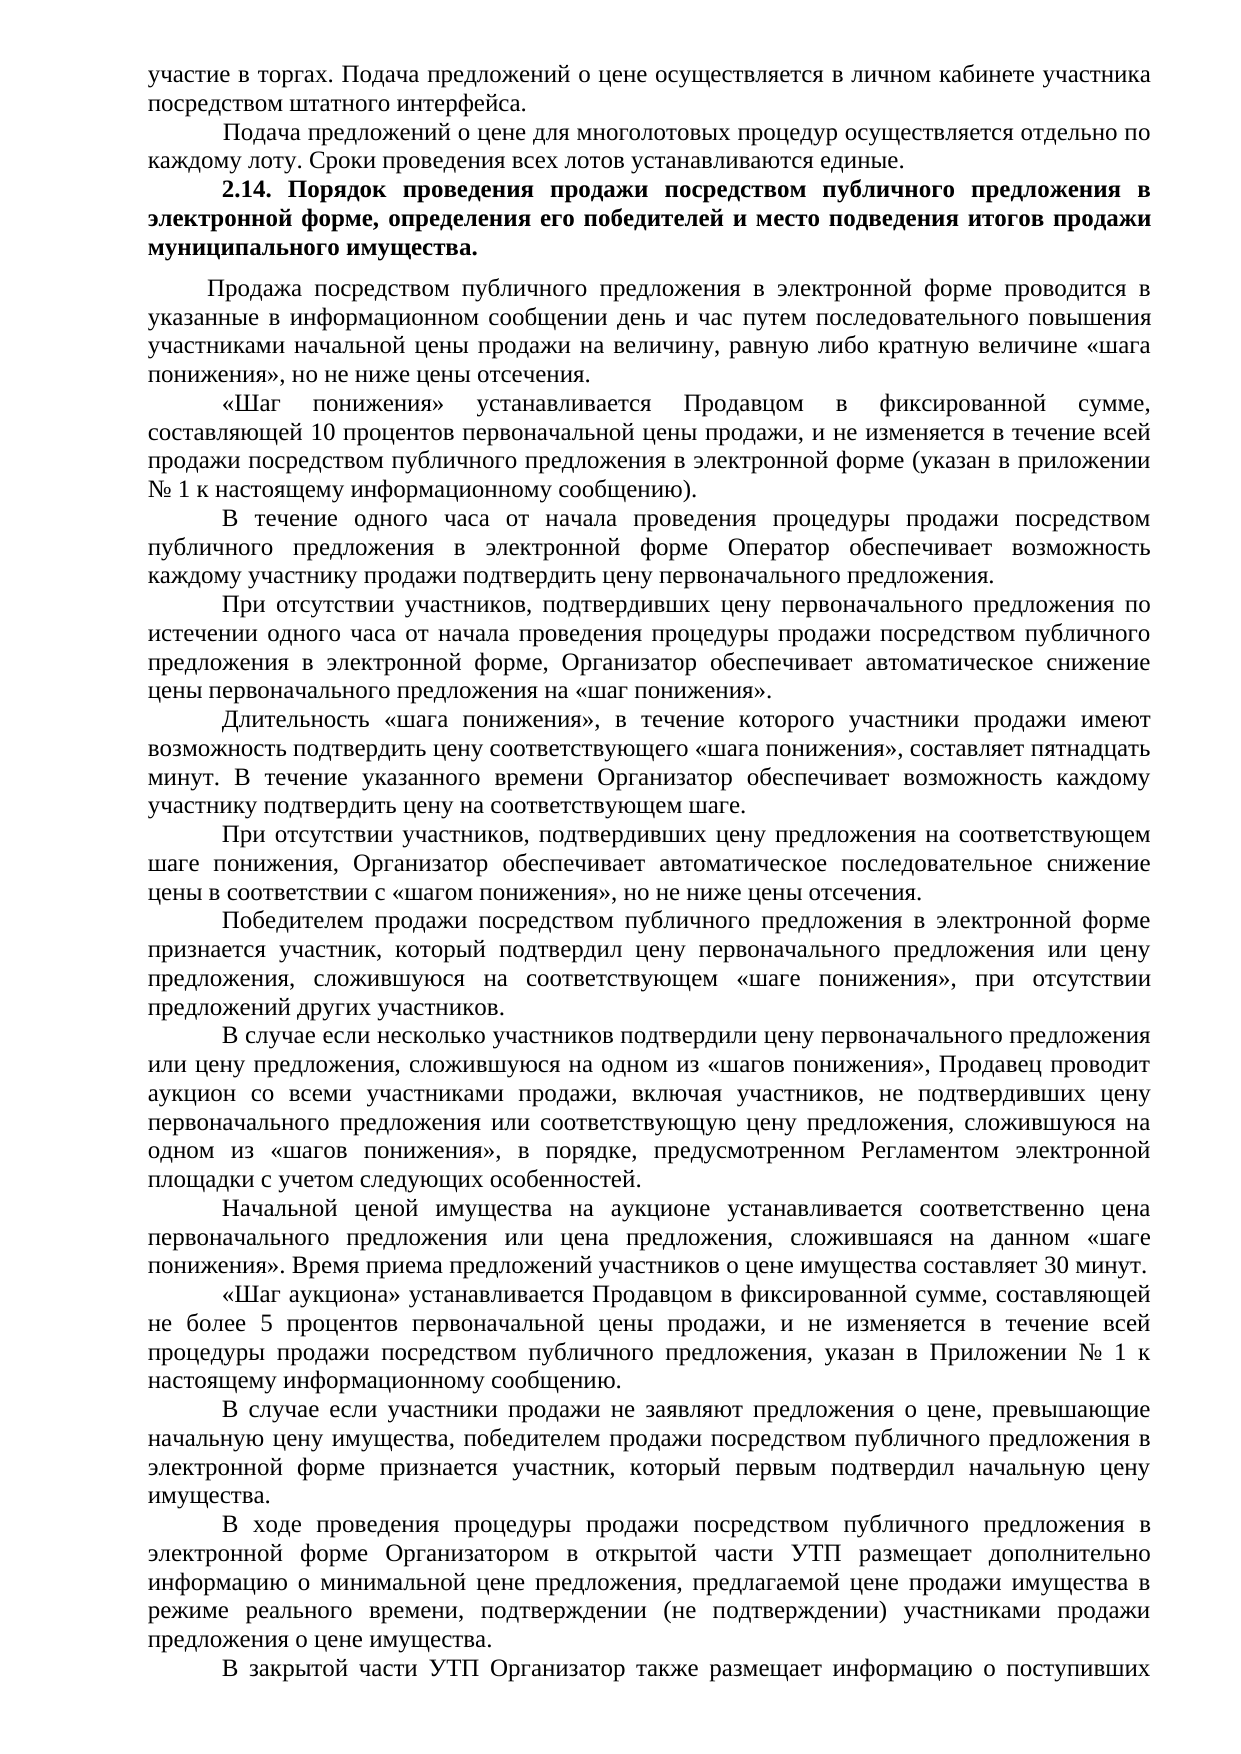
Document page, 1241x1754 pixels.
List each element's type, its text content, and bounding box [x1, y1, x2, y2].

text Начальной ценой имущества на аукционе устанавливается соответственно цена первоначального предложения или цена предложения, сложившаяся на данном «шаге понижения». Время приема предложений участников о цене имущества составляет 30 минут. [148, 1193, 1152, 1279]
text «Шаг аукциона» устанавливается Продавцом в фиксированной сумме, составляющей не более 5 процентов первоначальной цены продажи, и не изменяется в течение всей процедуры продажи посредством публичного предложения, указан в Приложении № 1 к настоящему информационному сообщению. [148, 1279, 1152, 1394]
text Победителем продажи посредством публичного предложения в электронной форме признается участник, который подтвердил цену первоначального предложения или цену предложения, сложившуюся на соответствующем «шаге понижения», при отсутствии предложений других участников. [148, 905, 1152, 1020]
text В ходе проведения процедуры продажи посредством публичного предложения в электронной форме Организатором в открытой части УТП размещает дополнительно информацию о минимальной цене предложения, предлагаемой цене продажи имущества в режиме реального времени, подтверждении (не подтверждении) участниками продажи предложения о цене имущества. [148, 1509, 1152, 1653]
text Продажа посредством публичного предложения в электронной форме проводится в указанные в информационном сообщении день и час путем последовательного повышения участниками начальной цены продажи на величину, равную либо кратную величине «шага понижения», но не ниже цены отсечения. [148, 273, 1152, 388]
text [148, 59, 1152, 117]
text Подача предложений о цене для многолотовых процедур осуществляется отдельно по каждому лоту. Сроки проведения всех лотов устанавливаются единые. [148, 117, 1152, 174]
text При отсутствии участников, подтвердивших цену предложения на соответствующем шаге понижения, Организатор обеспечивает автоматическое последовательное снижение цены в соответствии с «шагом понижения», но не ниже цены отсечения. [148, 819, 1152, 905]
text В случае если участники продажи не заявляют предложения о цене, превышающие начальную цену имущества, победителем продажи посредством публичного предложения в электронной форме признается участник, который первым подтвердил начальную цену имущества. [148, 1394, 1152, 1509]
text При отсутствии участников, подтвердивших цену первоначального предложения по истечении одного часа от начала проведения процедуры продажи посредством публичного предложения в электронной форме, Организатор обеспечивает автоматическое снижение цены первоначального предложения на «шаг понижения». [148, 589, 1152, 704]
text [148, 1653, 1152, 1682]
text 2.14. Порядок проведения продажи посредством публичного предложения в электронной форме, определения его победителей и место подведения итогов продажи муниципального имущества. [148, 174, 1152, 260]
text «Шаг понижения» устанавливается Продавцом в фиксированной сумме, составляющей 10 процентов первоначальной цены продажи, и не изменяется в течение всей продажи посредством публичного предложения в электронной форме (указан в приложении № 1 к настоящему информационному сообщению). [148, 388, 1152, 503]
text В течение одного часа от начала проведения процедуры продажи посредством публичного предложения в электронной форме Оператор обеспечивает возможность каждому участнику продажи подтвердить цену первоначального предложения. [148, 503, 1152, 589]
text В случае если несколько участников подтвердили цену первоначального предложения или цену предложения, сложившуюся на одном из «шагов понижения», Продавец проводит аукцион со всеми участниками продажи, включая участников, не подтвердивших цену первоначального предложения или соответствующую цену предложения, сложившуюся на одном из «шагов понижения», в порядке, предусмотренном Регламентом электронной площадки с учетом следующих особенностей. [148, 1020, 1152, 1193]
text Длительность «шага понижения», в течение которого участники продажи имеют возможность подтвердить цену соответствующего «шага понижения», составляет пятнадцать минут. В течение указанного времени Организатор обеспечивает возможность каждому участнику подтвердить цену на соответствующем шаге. [148, 704, 1152, 819]
